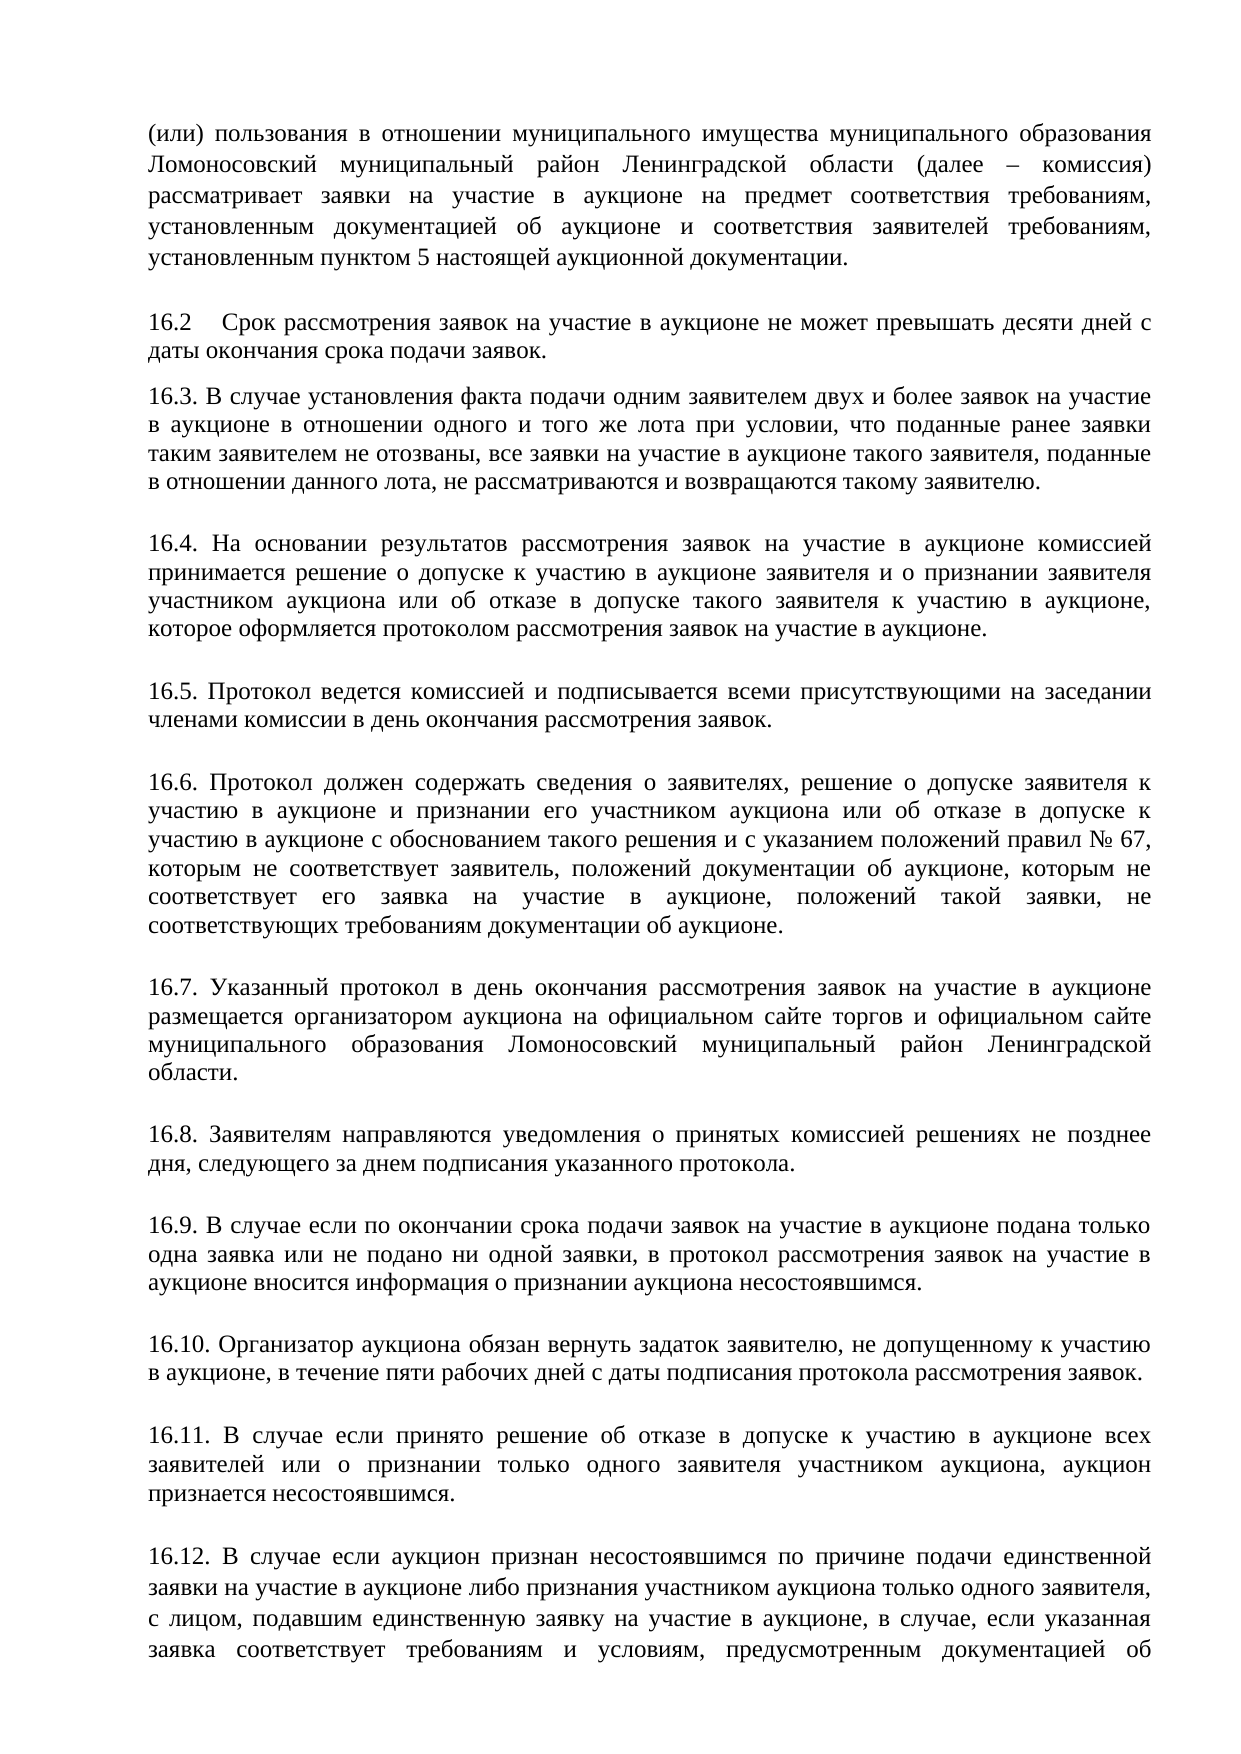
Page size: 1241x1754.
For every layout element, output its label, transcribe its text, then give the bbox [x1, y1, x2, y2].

text 16.6. Протокол должен содержать сведения о заявителях, решение о допуске заявителя к участию в аукционе и признании его участником аукциона или об отказе в допуске к участию в аукционе с обоснованием такого решения и с указанием положений правил № 67, которым не соответствует заявитель, положений документации об аукционе, которым не соответствует его заявка на участие в аукционе, положений такой заявки, не соответствующих требованиям документации об аукционе. [148, 767, 1152, 938]
text 16.5. Протокол ведется комиссией и подписывается всеми присутствующими на заседании членами комиссии в день окончания рассмотрения заявок. [148, 677, 1152, 733]
text 16.8. Заявителям направляются уведомления о принятых комиссией решениях не позднее дня, следующего за днем подписания указанного протокола. [148, 1121, 1152, 1176]
text 16.3. В случае установления факта подачи одним заявителем двух и более заявок на участие в аукционе в отношении одного и того же лота при условии, что поданные ранее заявки таким заявителем не отозваны, все заявки на участие в аукционе такого заявителя, поданные в отношении данного лота, не рассматриваются и возвращаются такому заявителю. [148, 382, 1152, 495]
text 16.11. В случае если принято решение об отказе в допуске к участию в аукционе всех заявителей или о признании только одного заявителя участником аукциона, аукцион признается несостоявшимся. [148, 1421, 1152, 1506]
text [148, 118, 1152, 271]
text 16.7. Указанный протокол в день окончания рассмотрения заявок на участие в аукционе размещается организатором аукциона на официальном сайте торгов и официальном сайте муниципального образования Ломоносовский муниципальный район Ленинградской области. [148, 973, 1152, 1086]
text 16.10. Организатор аукциона обязан вернуть задаток заявителю, не допущенному к участию в аукционе, в течение пяти рабочих дней с даты подписания протокола рассмотрения заявок. [148, 1331, 1152, 1386]
text 16.9. В случае если по окончании срока подачи заявок на участие в аукционе подана только одна заявка или не подано ни одной заявки, в протокол рассмотрения заявок на участие в аукционе вносится информация о признании аукциона несостоявшимся. [148, 1211, 1152, 1296]
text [148, 1541, 1152, 1663]
list Срок рассмотрения заявок на участие в аукционе не может превышать десяти дней с даты окончания срока подачи заявок. [148, 308, 1152, 364]
text 16.4. На основании результатов рассмотрения заявок на участие в аукционе комиссией принимается решение о допуске к участию в аукционе заявителя и о признании заявителя участником аукциона или об отказе в допуске такого заявителя к участию в аукционе, которое оформляется протоколом рассмотрения заявок на участие в аукционе. [148, 529, 1152, 642]
